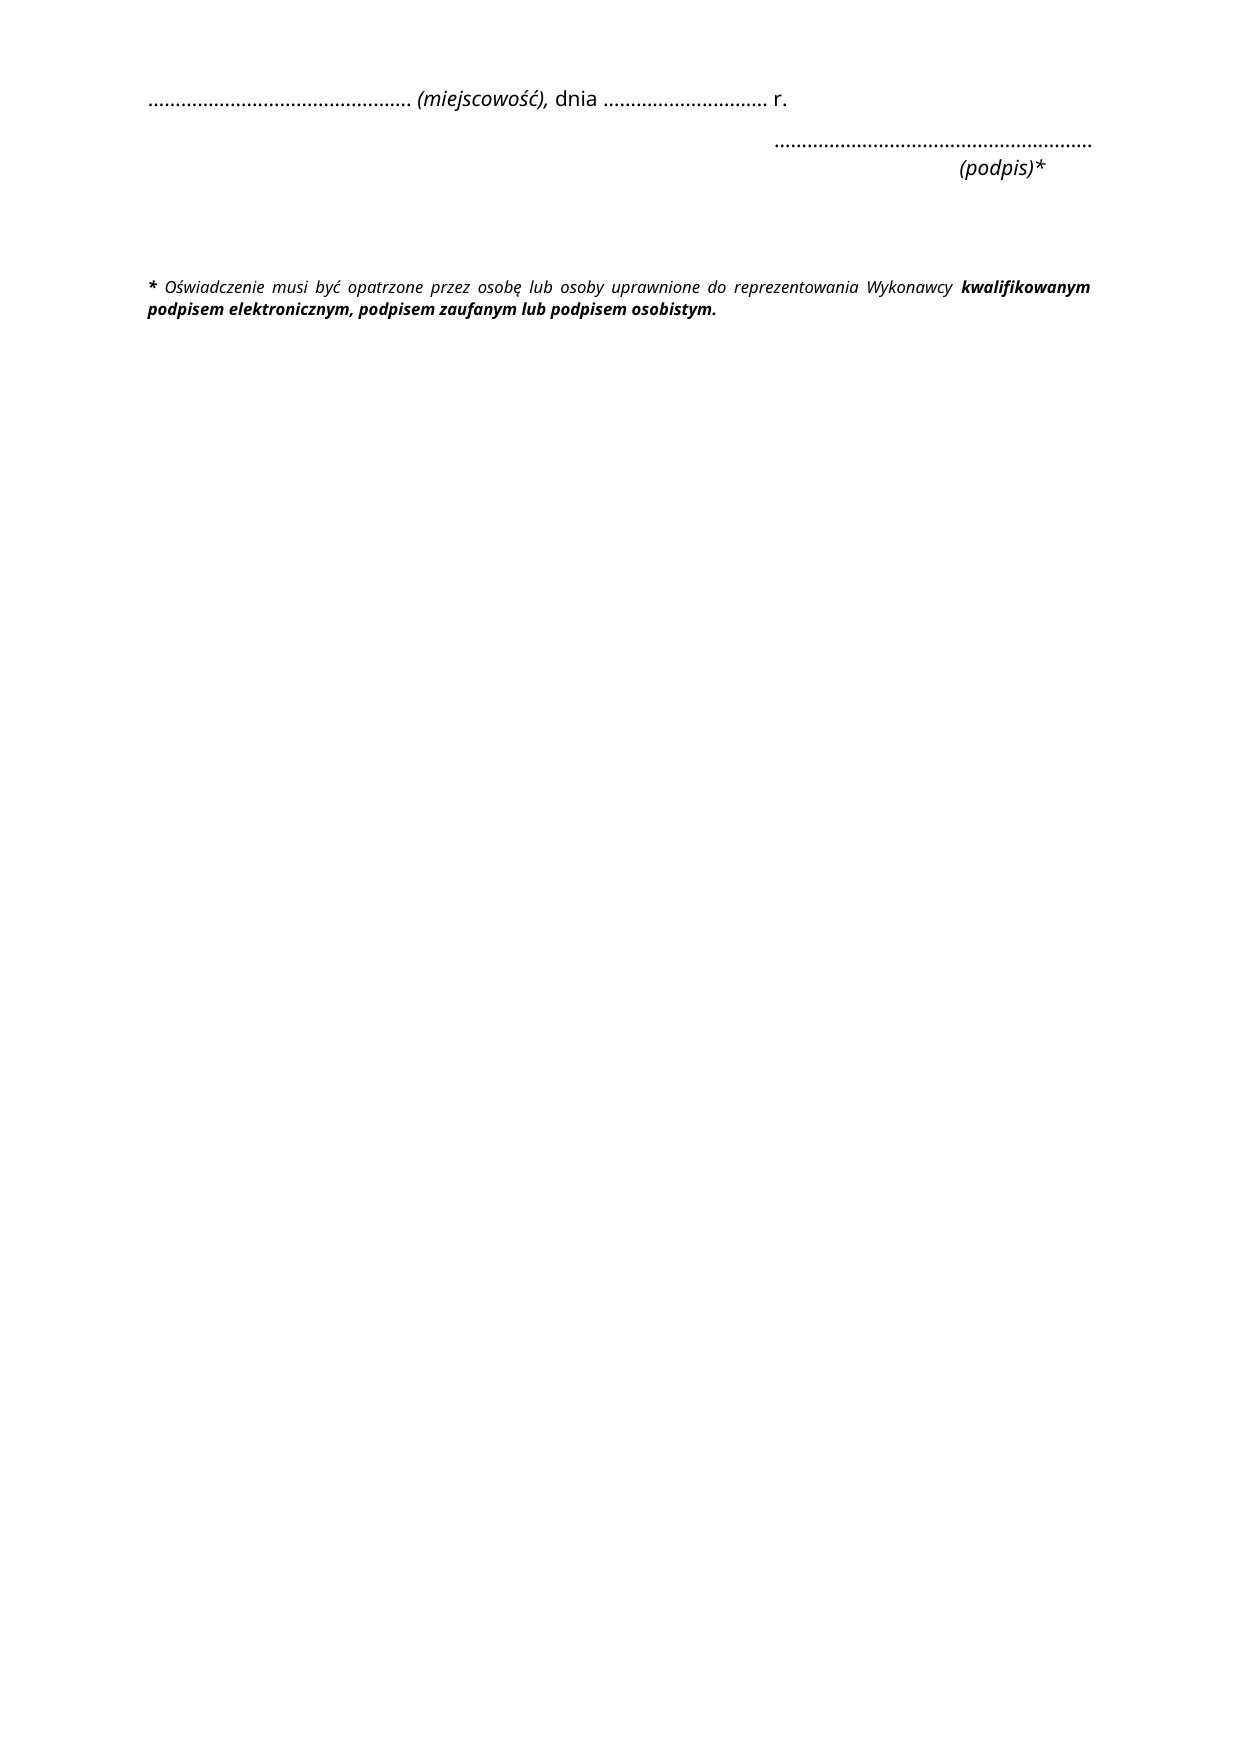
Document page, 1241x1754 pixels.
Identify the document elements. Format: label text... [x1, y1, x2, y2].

text ………………………………….……………… [148, 125, 1092, 153]
text (podpis)* [885, 153, 1092, 182]
text * Oświadczenie musi być opatrzone przez osobę lub osoby uprawnione do reprezentowania Wykonawcy kwalifikowanym podpisem elektronicznym, podpisem zaufanym lub podpisem osobistym. [148, 275, 1092, 321]
text ……………………………….….……. (miejscowość), dnia ………………..………. r. [148, 84, 1092, 112]
